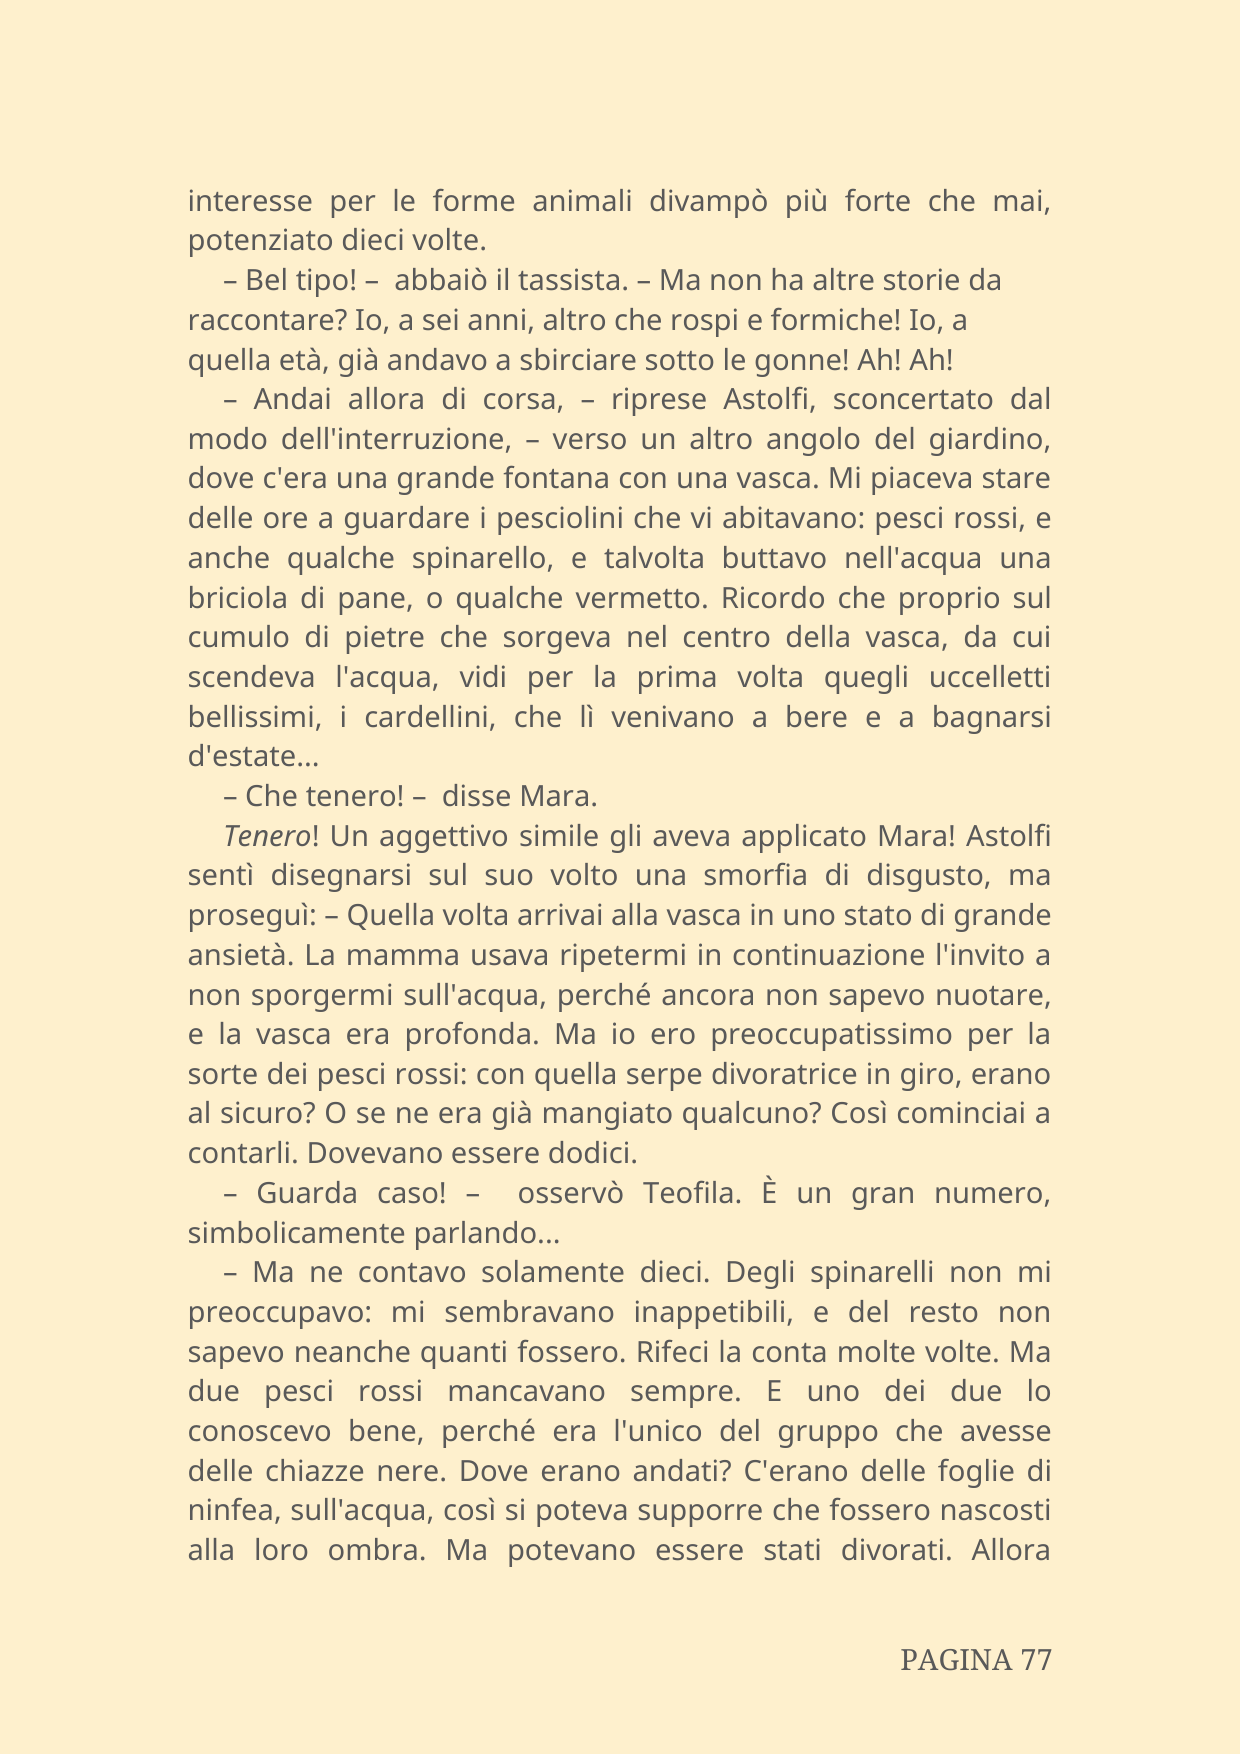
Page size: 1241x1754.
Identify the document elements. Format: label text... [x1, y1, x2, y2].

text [187, 180, 1053, 259]
text – Bel tipo! – abbaiò il tassista. – Ma non ha altre storie da raccontare? Io, a sei anni, altro che rospi e formiche! Io, a quella età, già andavo a sbirciare sotto le gonne! Ah! Ah! [187, 259, 1053, 378]
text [187, 1252, 1053, 1569]
text – Che tenero! – disse Mara. [187, 775, 1053, 815]
text Tenero! Un aggettivo simile gli aveva applicato Mara! Astolfi sentì disegnarsi sul suo volto una smorfia di disgusto, ma proseguì: – Quella volta arrivai alla vasca in uno stato di grande ansietà. La mamma usava ripetermi in continuazione l'invito a non sporgermi sull'acqua, perché ancora non sapevo nuotare, e la vasca era profonda. Ma io ero preoccupatissimo per la sorte dei pesci rossi: con quella serpe divoratrice in giro, erano al sicuro? O se ne era già mangiato qualcuno? Così cominciai a contarli. Dovevano essere dodici. [187, 815, 1053, 1172]
text – Andai allora di corsa, – riprese Astolfi, sconcertato dal modo dell'interruzione, – verso un altro angolo del giardino, dove c'era una grande fontana con una vasca. Mi piaceva stare delle ore a guardare i pesciolini che vi abitavano: pesci rossi, e anche qualche spinarello, e talvolta buttavo nell'acqua una briciola di pane, o qualche vermetto. Ricordo che proprio sul cumulo di pietre che sorgeva nel centro della vasca, da cui scendeva l'acqua, vidi per la prima volta quegli uccelletti bellissimi, i cardellini, che lì venivano a bere e a bagnarsi d'estate... [187, 378, 1053, 775]
text – Guarda caso! – osservò Teofila. È un gran numero, simbolicamente parlando... [187, 1172, 1053, 1252]
